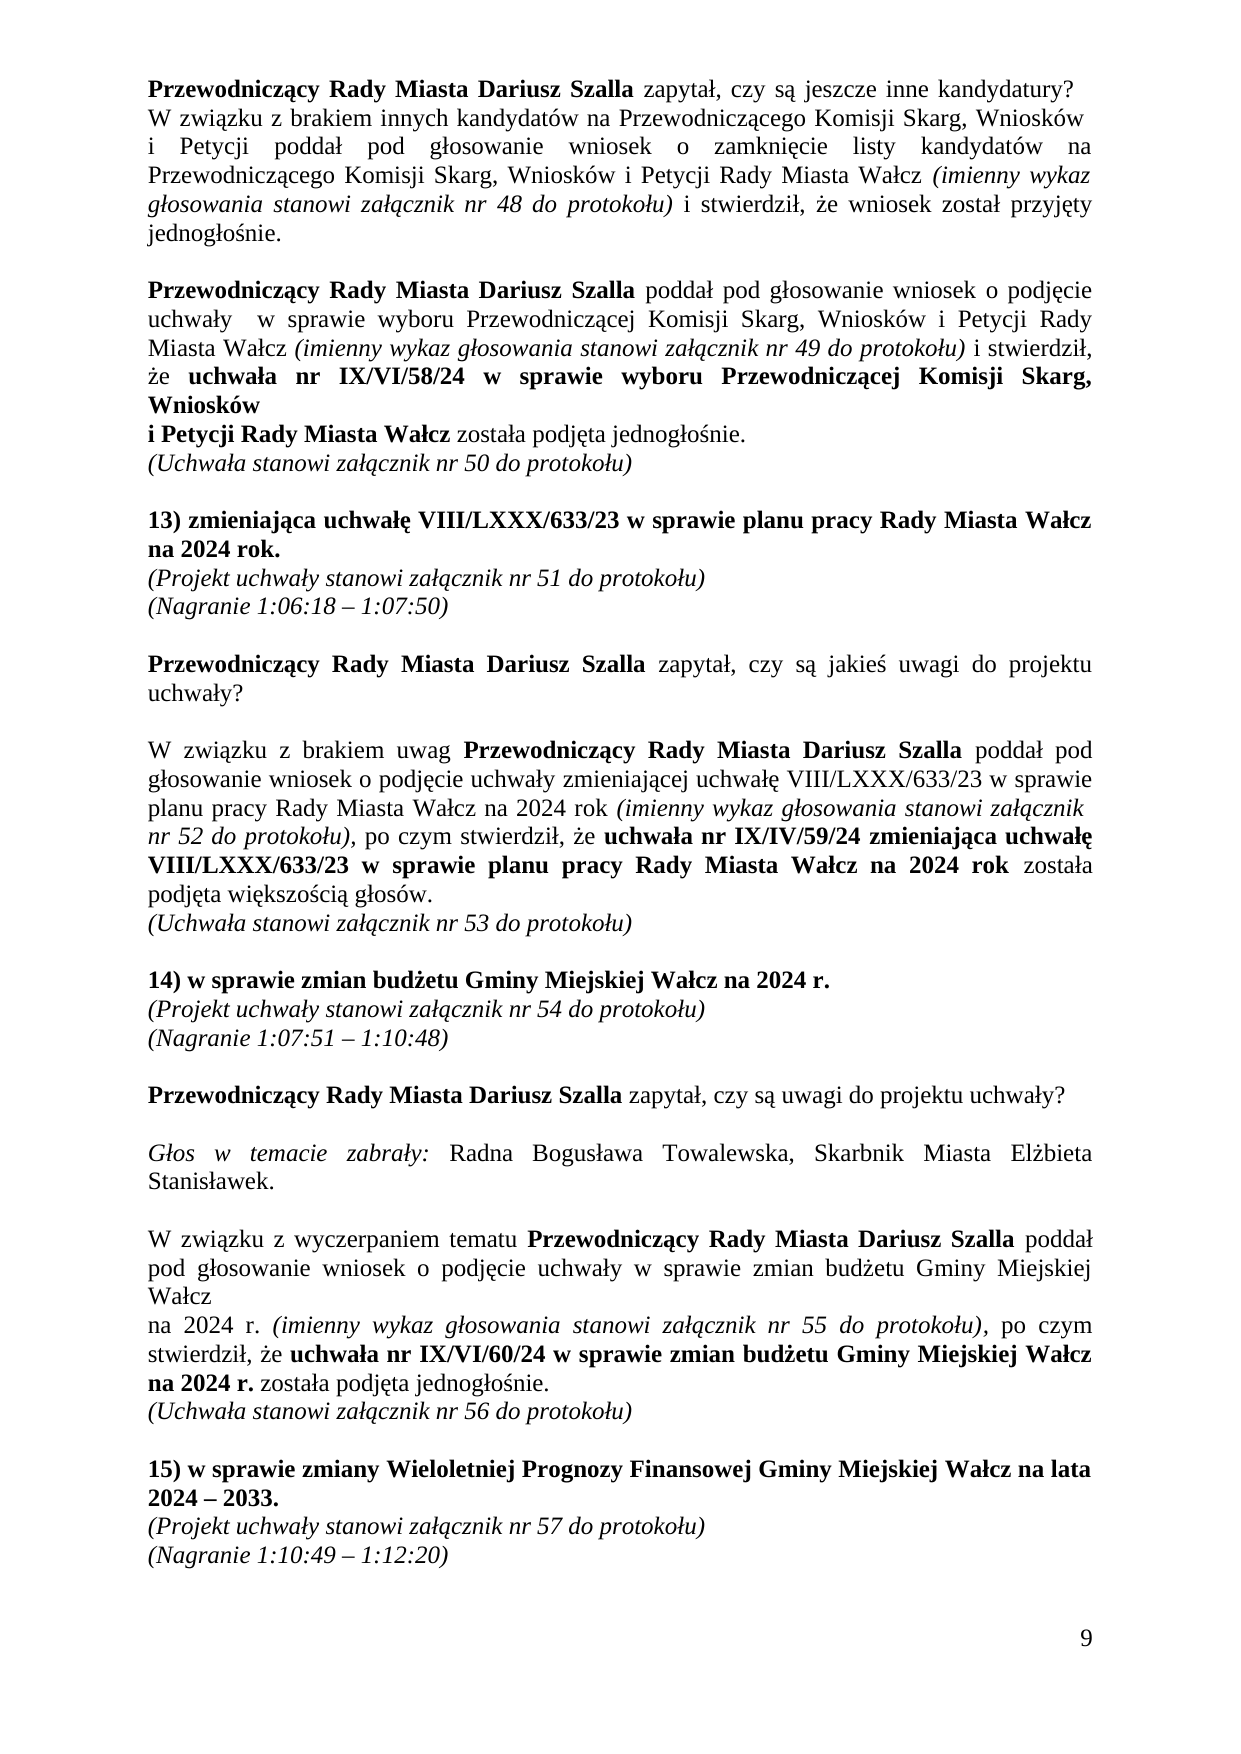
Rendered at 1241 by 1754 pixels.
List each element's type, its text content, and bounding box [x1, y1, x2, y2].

text 14) w sprawie zmian budżetu Gminy Miejskiej Wałcz na 2024 r. [148, 965, 1093, 994]
text Przewodniczący Rady Miasta Dariusz Szalla zapytał, czy są jakieś uwagi do projektu uchwały? [148, 649, 1093, 706]
text Przewodniczący Rady Miasta Dariusz Szalla poddał pod głosowanie wniosek o podjęcie uchwały w sprawie wyboru Przewodniczącej Komisji Skarg, Wniosków i Petycji Rady Miasta Wałcz (imienny wykaz głosowania stanowi załącznik nr 49 do protokołu) i stwierdził, że uchwała nr IX/VI/58/24 w sprawie wyboru Przewodniczącej Komisji Skarg, Wniosków i Petycji Rady Miasta Wałcz została podjęta jednogłośnie. [148, 275, 1093, 448]
text (Uchwała stanowi załącznik nr 56 do protokołu) [148, 1396, 1093, 1425]
text Głos w temacie zabrały: Radna Bogusława Towalewska, Skarbnik Miasta Elżbieta Stanisławek. [148, 1138, 1093, 1195]
text W związku z wyczerpaniem tematu Przewodniczący Rady Miasta Dariusz Szalla poddał pod głosowanie wniosek o podjęcie uchwały w sprawie zmian budżetu Gminy Miejskiej Wałcz na 2024 r. (imienny wykaz głosowania stanowi załącznik nr 55 do protokołu), po czym stwierdził, że uchwała nr IX/VI/60/24 w sprawie zmian budżetu Gminy Miejskiej Wałcz na 2024 r. została podjęta jednogłośnie. [148, 1224, 1093, 1396]
text (Nagranie 1:10:49 – 1:12:20) [148, 1540, 1093, 1569]
text (Projekt uchwały stanowi załącznik nr 57 do protokołu) [148, 1511, 1093, 1540]
text (Projekt uchwały stanowi załącznik nr 54 do protokołu) [148, 994, 1093, 1023]
text W związku z brakiem uwag Przewodniczący Rady Miasta Dariusz Szalla poddał pod głosowanie wniosek o podjęcie uchwały zmieniającej uchwałę VIII/LXXX/633/23 w sprawie planu pracy Rady Miasta Wałcz na 2024 rok (imienny wykaz głosowania stanowi załącznik nr 52 do protokołu), po czym stwierdził, że uchwała nr IX/IV/59/24 zmieniająca uchwałę VIII/LXXX/633/23 w sprawie planu pracy Rady Miasta Wałcz na 2024 rok została podjęta większością głosów. [148, 735, 1093, 908]
text Przewodniczący Rady Miasta Dariusz Szalla zapytał, czy są jeszcze inne kandydatury? W związku z brakiem innych kandydatów na Przewodniczącego Komisji Skarg, Wniosków i Petycji poddał pod głosowanie wniosek o zamknięcie listy kandydatów na Przewodniczącego Komisji Skarg, Wniosków i Petycji Rady Miasta Wałcz (imienny wykaz głosowania stanowi załącznik nr 48 do protokołu) i stwierdził, że wniosek został przyjęty jednogłośnie. [148, 74, 1093, 246]
text (Projekt uchwały stanowi załącznik nr 51 do protokołu) [148, 563, 1093, 591]
text 13) zmieniająca uchwałę VIII/LXXX/633/23 w sprawie planu pracy Rady Miasta Wałcz na 2024 rok. [148, 505, 1093, 563]
text 15) w sprawie zmiany Wieloletniej Prognozy Finansowej Gminy Miejskiej Wałcz na lata 2024 – 2033. [148, 1454, 1093, 1511]
text (Uchwała stanowi załącznik nr 50 do protokołu) [148, 448, 1093, 476]
text (Nagranie 1:07:51 – 1:10:48) [148, 1023, 1093, 1051]
text (Uchwała stanowi załącznik nr 53 do protokołu) [148, 908, 1093, 936]
text (Nagranie 1:06:18 – 1:07:50) [148, 591, 1093, 620]
text Przewodniczący Rady Miasta Dariusz Szalla zapytał, czy są uwagi do projektu uchwały? [148, 1080, 1093, 1109]
